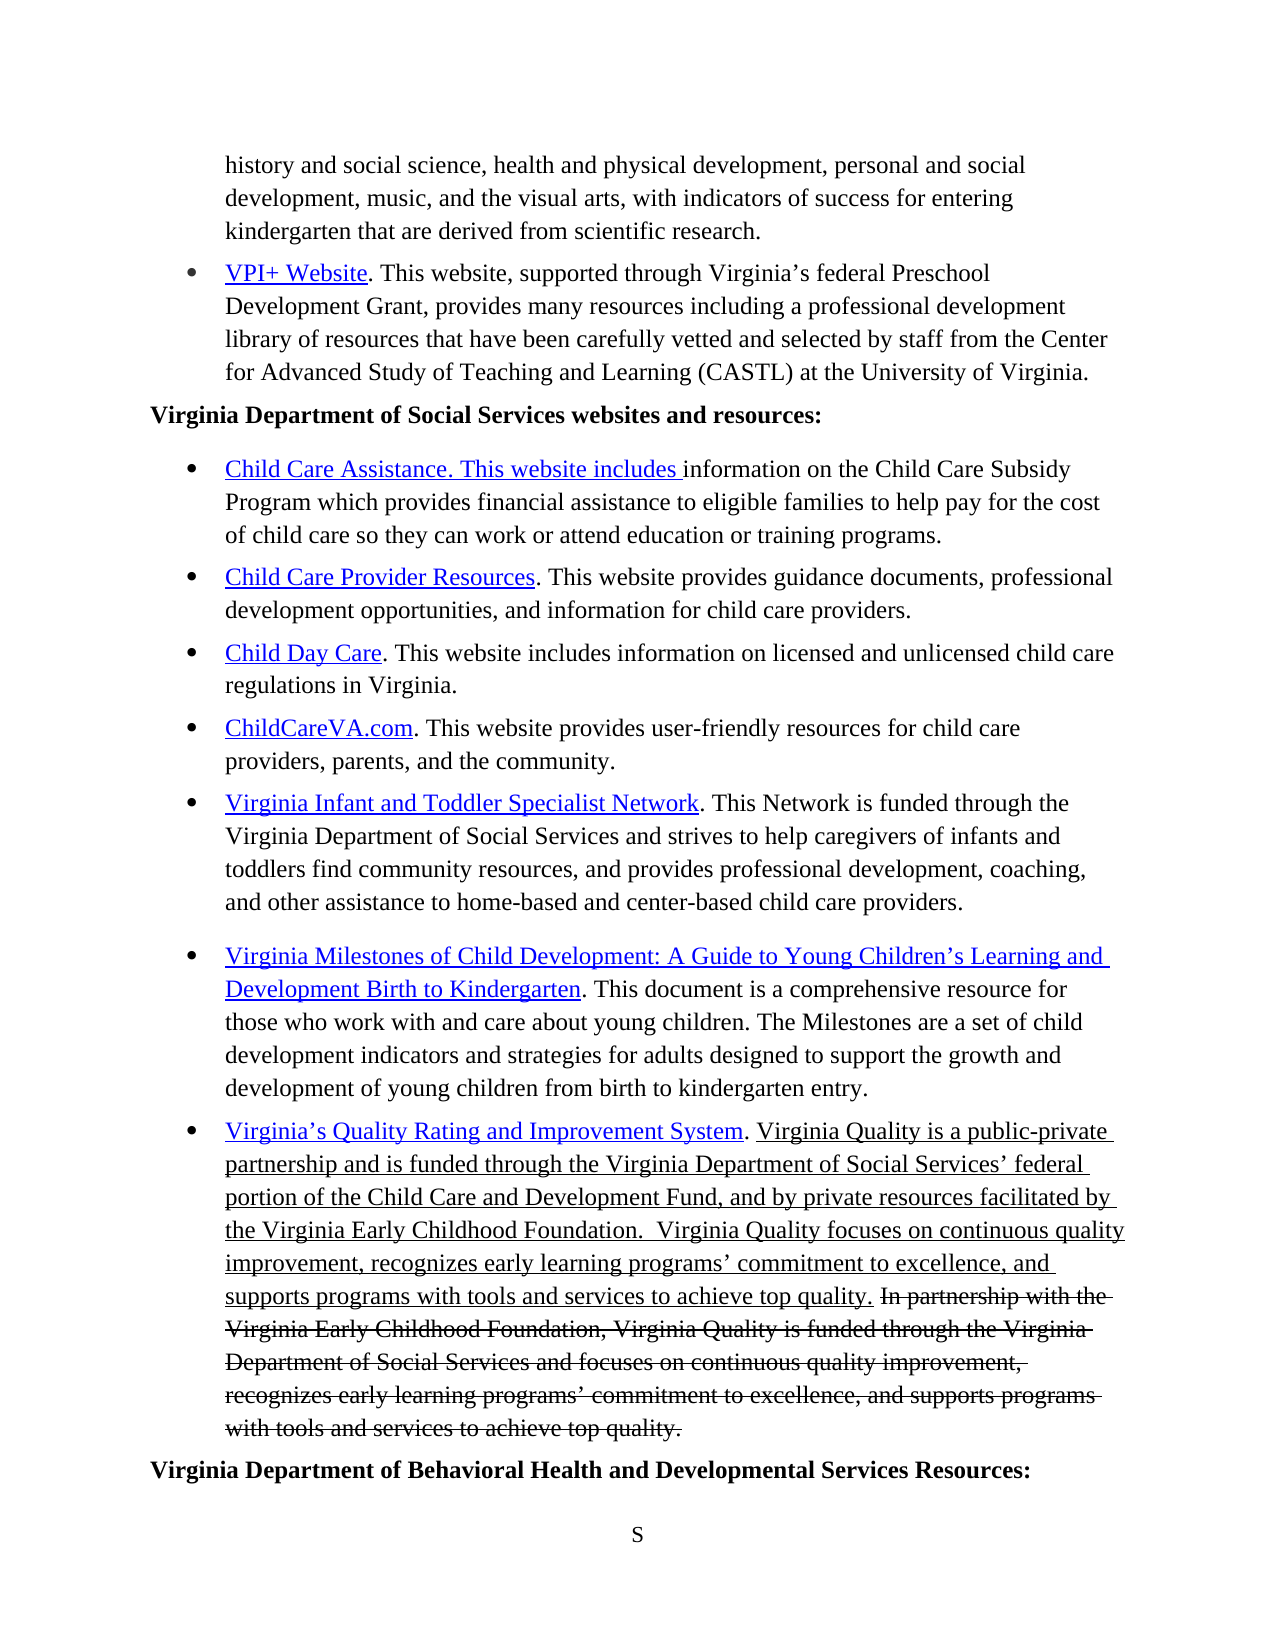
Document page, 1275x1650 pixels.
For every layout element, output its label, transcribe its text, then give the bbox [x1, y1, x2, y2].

list ChildCareVA.com. This website provides user-friendly resources for child care providers, parents, and the community. [187, 713, 1125, 775]
list Child Day Care. This website includes information on licensed and unlicensed child care regulations in Virginia. [187, 638, 1125, 699]
list Child Care Provider Resources. This website provides guidance documents, professional development opportunities, and information for child care providers. [187, 562, 1125, 624]
list Virginia Infant and Toddler Specialist Network. This Network is funded through the Virginia Department of Social Services and strives to help caregivers of infants and toddlers find community resources, and provides professional development, coaching, and other assistance to home-based and center-based child care providers. [187, 788, 1125, 916]
list VPI+ Website. This website, supported through Virginia’s federal Preschool Development Grant, provides many resources including a professional development library of resources that have been carefully vetted and selected by staff from the Center for Advanced Study of Teaching and Learning (CASTL) at the University of Virginia. [187, 258, 1125, 386]
text Virginia Department of Behavioral Health and Developmental Services Resources: [150, 1455, 1125, 1484]
list Virginia Milestones of Child Development: A Guide to Young Children’s Learning and Development Birth to Kindergarten. This document is a comprehensive resource for those who work with and care about young children. The Milestones are a set of child development indicators and strategies for adults designed to support the growth and development of young children from birth to kindergarten entry. [187, 941, 1125, 1102]
list Virginia’s Quality Rating and Improvement System. Virginia Quality is a public-private partnership and is funded through the Virginia Department of Social Services’ federal portion of the Child Care and Development Fund, and by private resources facilitated by the Virginia Early Childhood Foundation. Virginia Quality focuses on continuous quality improvement, recognizes early learning programs’ commitment to excellence, and supports programs with tools and services to achieve top quality. In partnership with the Virginia Early Childhood Foundation, Virginia Quality is funded through the Virginia Department of Social Services and focuses on continuous quality improvement, recognizes early learning programs’ commitment to excellence, and supports programs with tools and services to achieve top quality. [187, 1116, 1125, 1442]
text Virginia Department of Social Services websites and resources: [150, 400, 1125, 429]
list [187, 150, 1125, 245]
list Child Care Assistance. This website includes information on the Child Care Subsidy Program which provides financial assistance to eligible families to help pay for the cost of child care so they can work or attend education or training programs. [187, 454, 1125, 548]
